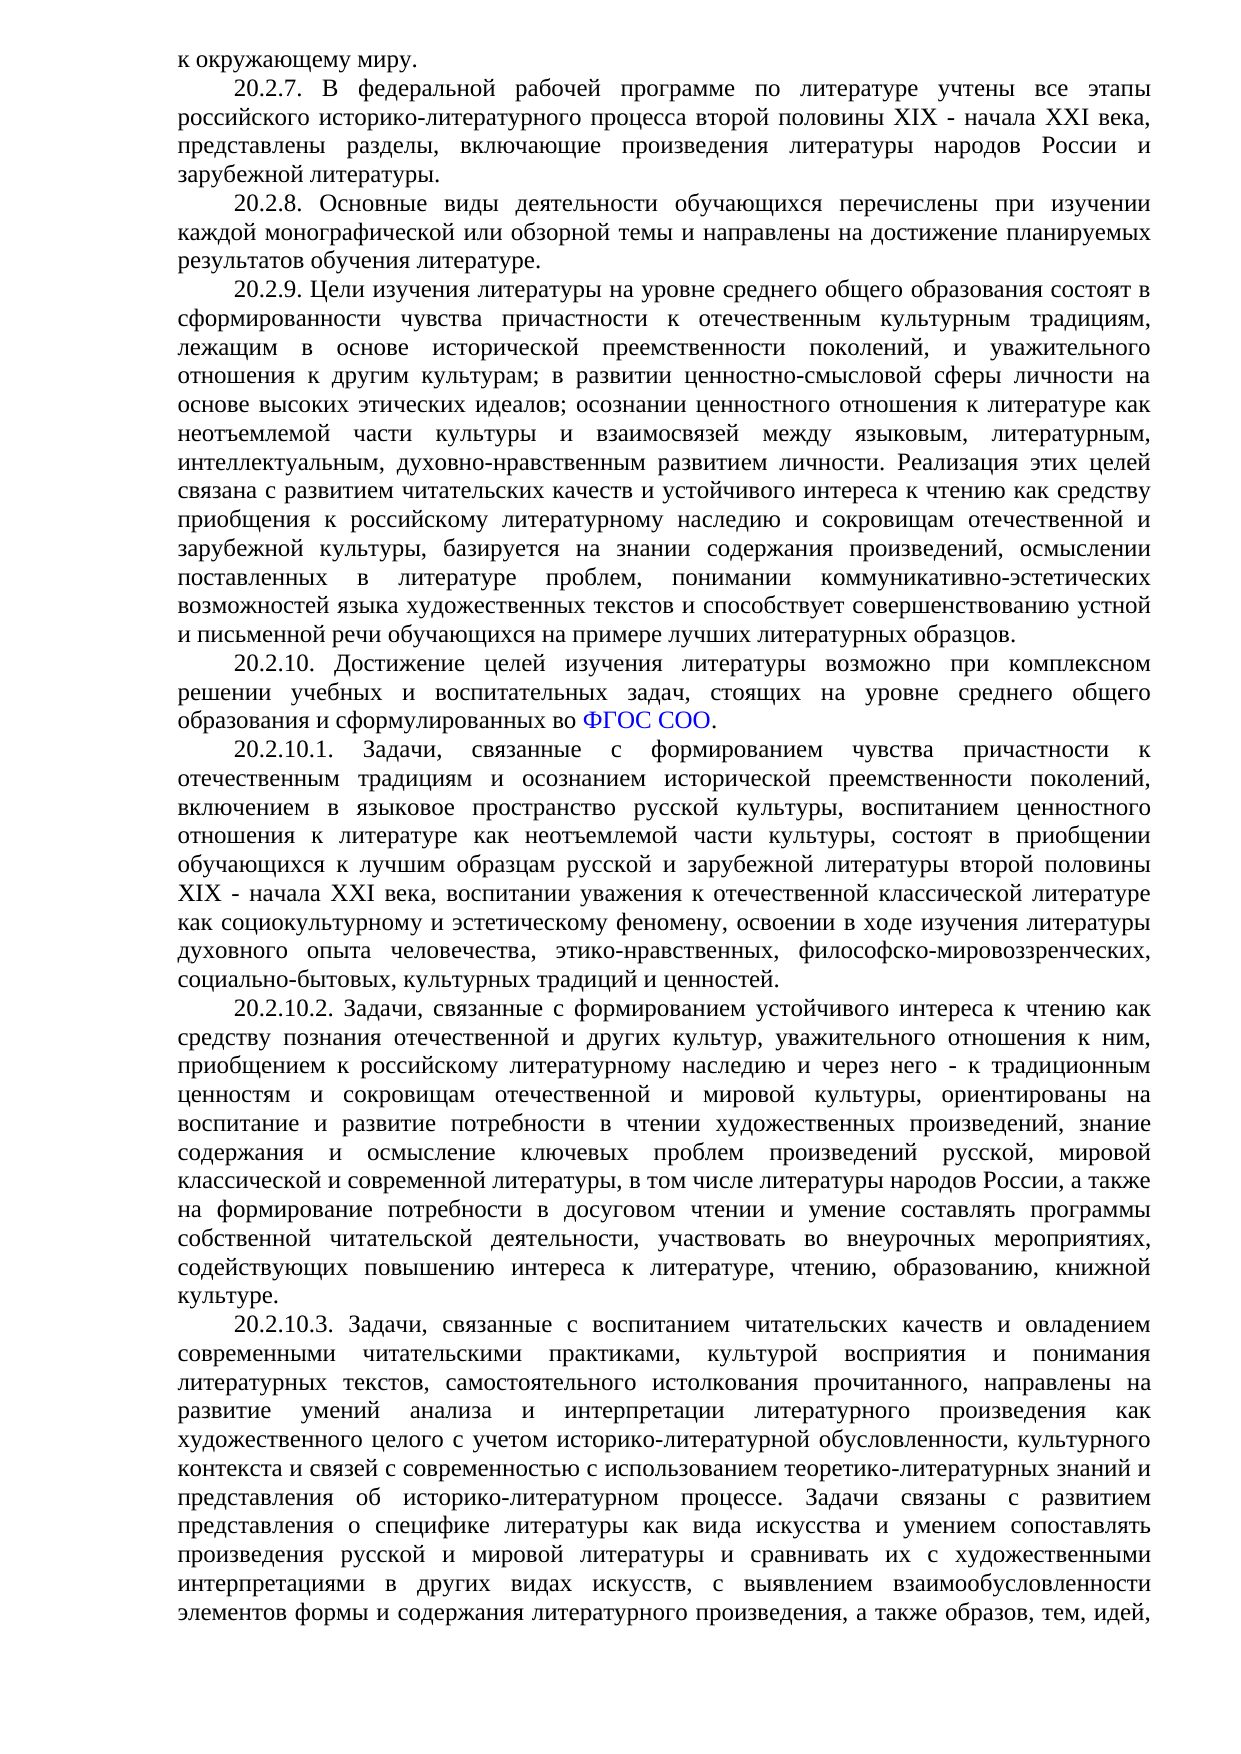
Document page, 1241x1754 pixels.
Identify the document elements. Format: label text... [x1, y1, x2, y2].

text 20.2.9. Цели изучения литературы на уровне среднего общего образования состоят в сформированности чувства причастности к отечественным культурным традициям, лежащим в основе исторической преемственности поколений, и уважительного отношения к другим культурам; в развитии ценностно-смысловой сферы личности на основе высоких этических идеалов; осознании ценностного отношения к литературе как неотъемлемой части культуры и взаимосвязей между языковым, литературным, интеллектуальным, духовно-нравственным развитием личности. Реализация этих целей связана с развитием читательских качеств и устойчивого интереса к чтению как средству приобщения к российскому литературному наследию и сокровищам отечественной и зарубежной культуры, базируется на знании содержания произведений, осмыслении поставленных в литературе проблем, понимании коммуникативно-эстетических возможностей языка художественных текстов и способствует совершенствованию устной и письменной речи обучающихся на примере лучших литературных образцов. [177, 274, 1152, 648]
text 20.2.10.2. Задачи, связанные с формированием устойчивого интереса к чтению как средству познания отечественной и других культур, уважительного отношения к ним, приобщением к российскому литературному наследию и через него - к традиционным ценностям и сокровищам отечественной и мировой культуры, ориентированы на воспитание и развитие потребности в чтении художественных произведений, знание содержания и осмысление ключевых проблем произведений русской, мировой классической и современной литературы, в том числе литературы народов России, а также на формирование потребности в досуговом чтении и умение составлять программы собственной читательской деятельности, участвовать во внеурочных мероприятиях, содействующих повышению интереса к литературе, чтению, образованию, книжной культуре. [177, 993, 1152, 1309]
text 20.2.10. Достижение целей изучения литературы возможно при комплексном решении учебных и воспитательных задач, стоящих на уровне среднего общего образования и сформулированных во ФГОС СОО. [177, 648, 1152, 734]
text 20.2.7. В федеральной рабочей программе по литературе учтены все этапы российского историко-литературного процесса второй половины XIX - начала XXI века, представлены разделы, включающие произведения литературы народов России и зарубежной литературы. [177, 73, 1152, 188]
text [177, 1309, 1152, 1626]
text 20.2.10.1. Задачи, связанные с формированием чувства причастности к отечественным традициям и осознанием исторической преемственности поколений, включением в языковое пространство русской культуры, воспитанием ценностного отношения к литературе как неотъемлемой части культуры, состоят в приобщении обучающихся к лучшим образцам русской и зарубежной литературы второй половины XIX - начала XXI века, воспитании уважения к отечественной классической литературе как социокультурному и эстетическому феномену, освоении в ходе изучения литературы духовного опыта человечества, этико-нравственных, философско-мировоззренческих, социально-бытовых, культурных традиций и ценностей. [177, 734, 1152, 993]
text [177, 44, 1152, 73]
text 20.2.8. Основные виды деятельности обучающихся перечислены при изучении каждой монографической или обзорной темы и направлены на достижение планируемых результатов обучения литературе. [177, 188, 1152, 274]
